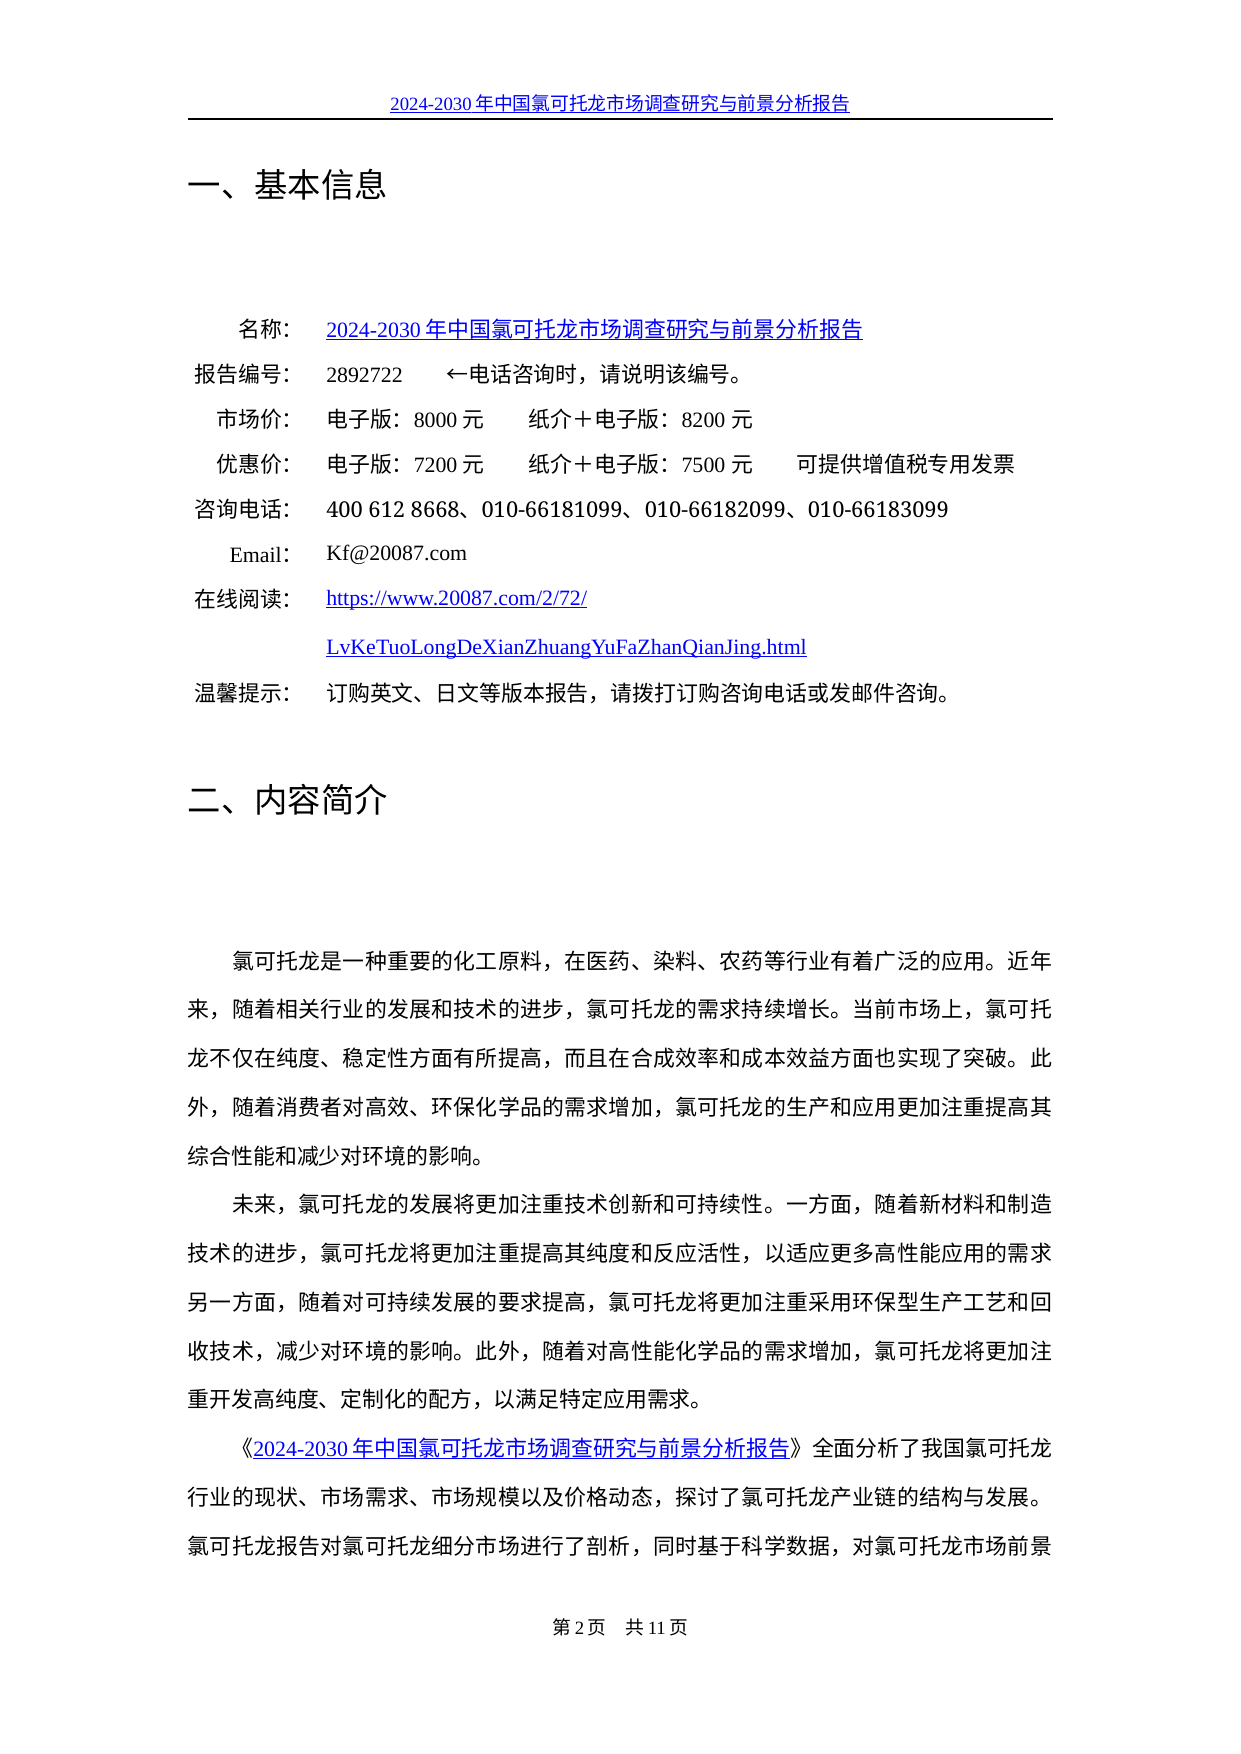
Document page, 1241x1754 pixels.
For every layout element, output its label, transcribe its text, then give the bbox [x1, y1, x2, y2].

table_cell 400 612 8668、010-66181099、010-66182099、010-66183099 [315, 492, 1073, 537]
table_header 名称： [167, 312, 315, 357]
table_cell 优惠价： [167, 447, 315, 492]
table_cell 报告编号： [167, 357, 315, 402]
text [187, 943, 1053, 1561]
table_cell 电子版：7200 元 纸介＋电子版：7500 元 可提供增值税专用发票 [315, 447, 1073, 492]
title 一、基本信息 [187, 150, 1053, 215]
table_cell Kf@20087.com [315, 537, 1073, 582]
table_cell 在线阅读： [167, 582, 315, 675]
table_cell 2892722 ←电话咨询时，请说明该编号。 [315, 357, 1073, 402]
table_cell 咨询电话： [167, 492, 315, 537]
table_cell 市场价： [167, 402, 315, 447]
table_cell 电子版：8000 元 纸介＋电子版：8200 元 [315, 402, 1073, 447]
title 二、内容简介 [187, 766, 1053, 831]
table_cell 订购英文、日文等版本报告，请拨打订购咨询电话或发邮件咨询。 [315, 675, 1073, 720]
table_cell [315, 582, 1073, 675]
table_cell Email： [167, 537, 315, 582]
table_header 2024-2030年中国氯可托龙市场调查研究与前景分析报告 [315, 312, 1073, 357]
table_cell 温馨提示： [167, 675, 315, 720]
